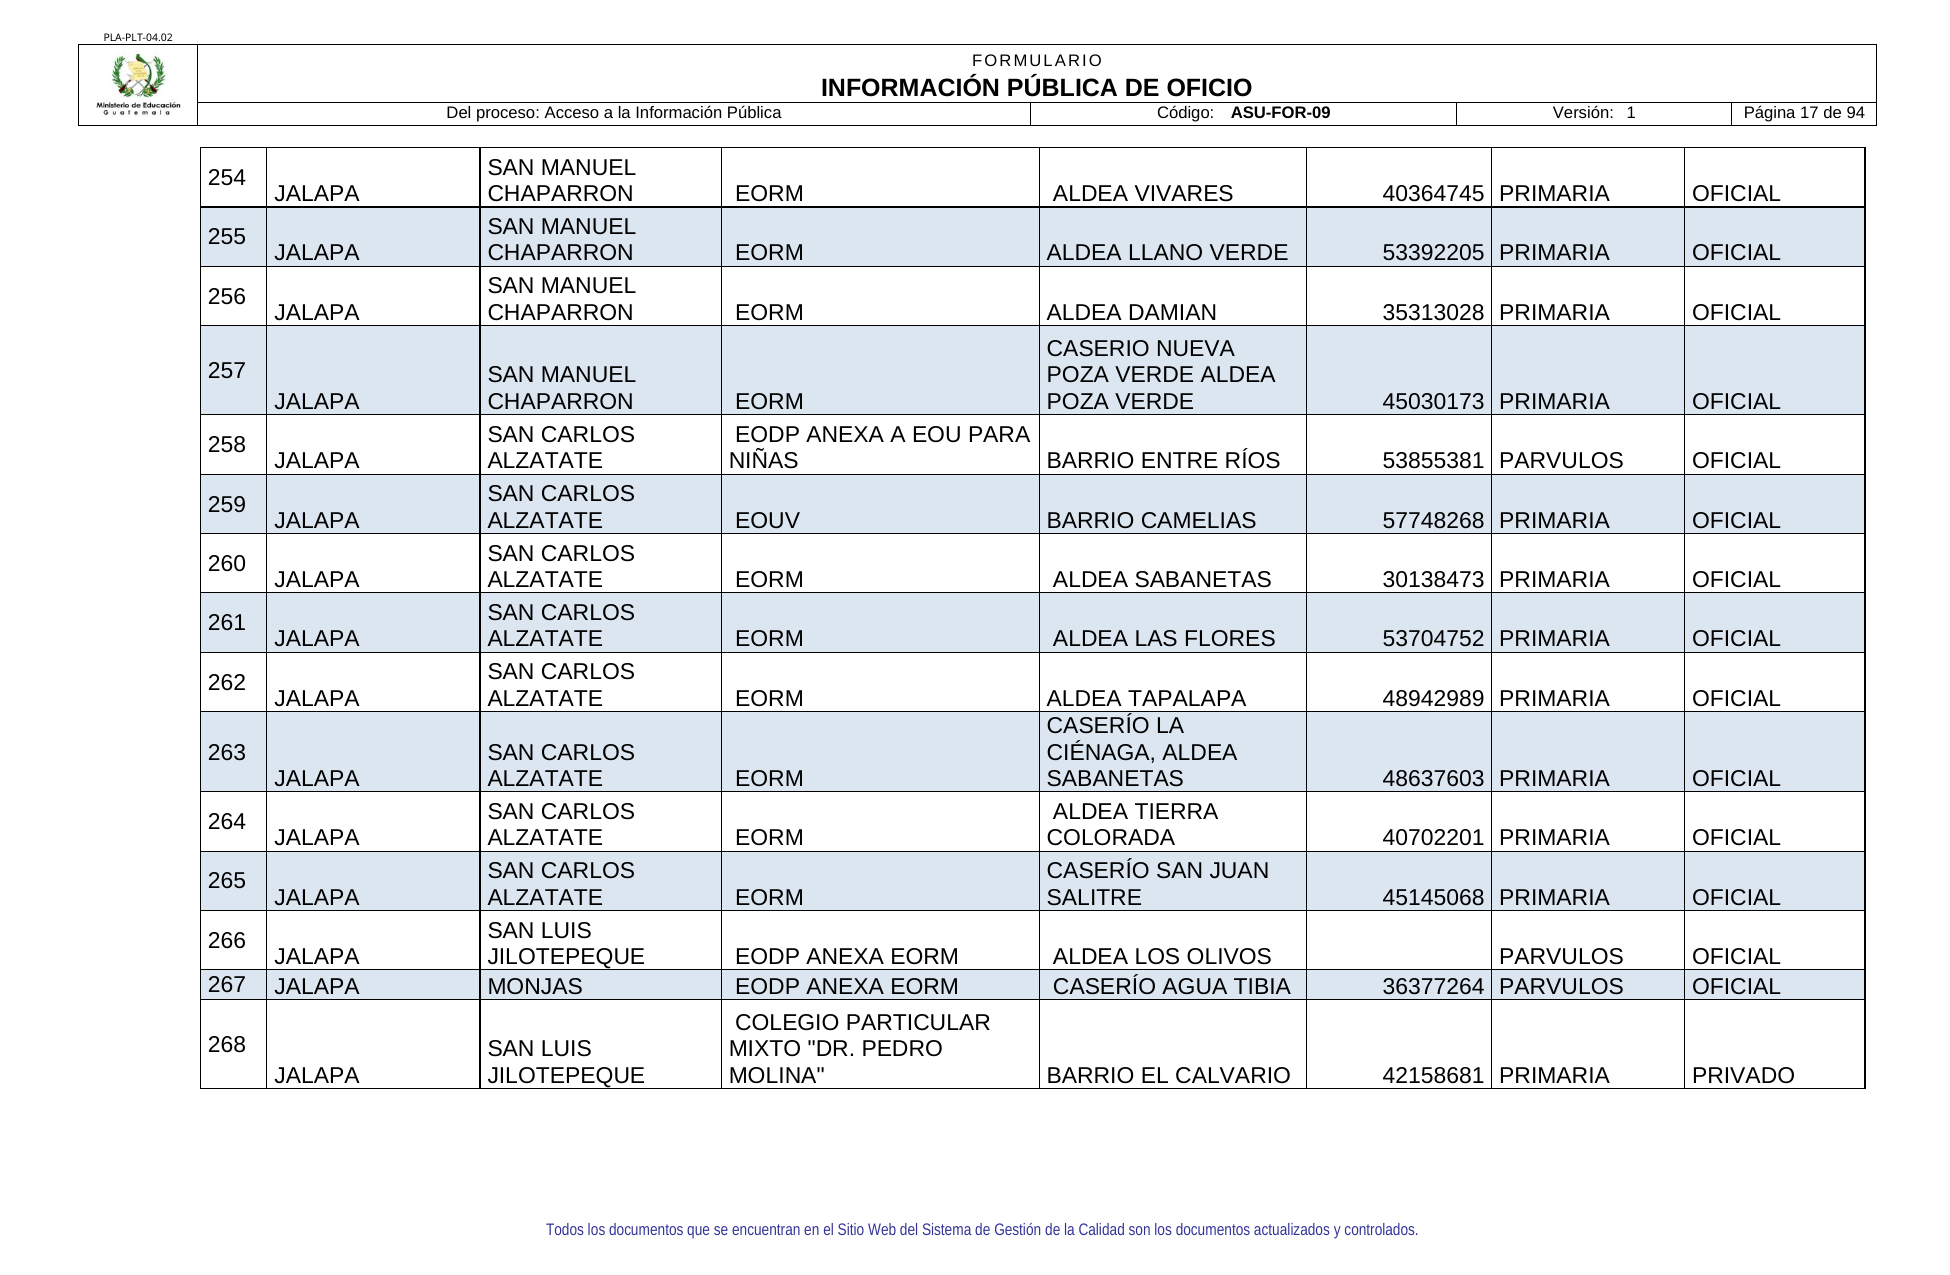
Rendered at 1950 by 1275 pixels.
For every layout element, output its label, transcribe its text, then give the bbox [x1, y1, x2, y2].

table_cell 267 [201, 970, 266, 999]
table_cell OFICIAL [1685, 792, 1864, 851]
table_cell PRIMARIA [1492, 267, 1684, 325]
table_cell PRIMARIA [1492, 653, 1684, 711]
table_cell PARVULOS [1492, 911, 1684, 969]
table_cell 40702201 [1307, 792, 1491, 851]
table_cell CASERÍO AGUA TIBIA [1040, 970, 1306, 999]
table_cell JALAPA [267, 326, 479, 414]
table_cell ALDEA SABANETAS [1040, 534, 1306, 592]
table_cell 257 [201, 326, 266, 414]
table_cell 57748268 [1307, 475, 1491, 533]
table_cell OFICIAL [1685, 208, 1864, 266]
table_cell PRIMARIA [1492, 852, 1684, 910]
table_cell PRIVADO [1685, 1000, 1864, 1088]
table_cell OFICIAL [1685, 653, 1864, 711]
table_cell PRIMARIA [1492, 1000, 1684, 1088]
table_cell SAN MANUEL CHAPARRON [481, 208, 721, 266]
table_cell CASERÍO SAN JUAN SALITRE [1040, 852, 1306, 910]
table_cell SAN CARLOS ALZATATE [481, 792, 721, 851]
table_cell OFICIAL [1685, 852, 1864, 910]
table_cell ALDEA VIVARES [1040, 148, 1306, 206]
table_cell JALAPA [267, 415, 479, 473]
table_cell ALDEA LOS OLIVOS [1040, 911, 1306, 969]
table_cell 53704752 [1307, 593, 1491, 652]
table_cell 254 [201, 148, 266, 206]
table_cell 30138473 [1307, 534, 1491, 592]
table_cell JALAPA [267, 1000, 479, 1088]
table_cell 262 [201, 653, 266, 711]
table_cell EORM [722, 208, 1039, 266]
table_cell EORM [722, 148, 1039, 206]
table_cell SAN CARLOS ALZATATE [481, 415, 721, 473]
table_cell JALAPA [267, 208, 479, 266]
table_cell 261 [201, 593, 266, 652]
table_cell JALAPA [267, 653, 479, 711]
table_cell PRIMARIA [1492, 208, 1684, 266]
table_cell BARRIO EL CALVARIO [1040, 1000, 1306, 1088]
table_cell OFICIAL [1685, 970, 1864, 999]
table_cell JALAPA [267, 911, 479, 969]
table_cell SAN LUIS JILOTEPEQUE [481, 911, 721, 969]
table_cell OFICIAL [1685, 712, 1864, 791]
table_cell MONJAS [481, 970, 721, 999]
table_cell 259 [201, 475, 266, 533]
table_cell CASERÍO LA CIÉNAGA, ALDEA SABANETAS [1040, 712, 1306, 791]
table_cell 48637603 [1307, 712, 1491, 791]
table_cell ALDEA TAPALAPA [1040, 653, 1306, 711]
table_cell 265 [201, 852, 266, 910]
table_cell SAN CARLOS ALZATATE [481, 712, 721, 791]
table_cell PRIMARIA [1492, 792, 1684, 851]
table_cell ALDEA LLANO VERDE [1040, 208, 1306, 266]
table_cell COLEGIO PARTICULAR MIXTO "DR. PEDRO MOLINA" [722, 1000, 1039, 1088]
table_cell PRIMARIA [1492, 712, 1684, 791]
table_cell EORM [722, 593, 1039, 652]
table_cell 40364745 [1307, 148, 1491, 206]
table_cell SAN LUIS JILOTEPEQUE [481, 1000, 721, 1088]
table_cell CASERIO NUEVA POZA VERDE ALDEA POZA VERDE [1040, 326, 1306, 414]
table_cell 36377264 [1307, 970, 1491, 999]
table_cell ALDEA DAMIAN [1040, 267, 1306, 325]
table_cell PRIMARIA [1492, 326, 1684, 414]
table_cell PARVULOS [1492, 415, 1684, 473]
table_cell 45145068 [1307, 852, 1491, 910]
table_cell 263 [201, 712, 266, 791]
table_cell 48942989 [1307, 653, 1491, 711]
table_cell PARVULOS [1492, 970, 1684, 999]
table_cell SAN CARLOS ALZATATE [481, 593, 721, 652]
table_cell EORM [722, 792, 1039, 851]
table_cell EODP ANEXA A EOU PARA NIÑAS [722, 415, 1039, 473]
table_cell EOUV [722, 475, 1039, 533]
table_cell PRIMARIA [1492, 475, 1684, 533]
table_cell SAN CARLOS ALZATATE [481, 653, 721, 711]
table_cell OFICIAL [1685, 534, 1864, 592]
table_cell EORM [722, 267, 1039, 325]
table_cell ALDEA LAS FLORES [1040, 593, 1306, 652]
picture [95, 51, 181, 117]
table_cell EORM [722, 326, 1039, 414]
table_cell 255 [201, 208, 266, 266]
table_cell OFICIAL [1685, 415, 1864, 473]
table_cell 35313028 [1307, 267, 1491, 325]
table_cell PRIMARIA [1492, 593, 1684, 652]
table_cell SAN MANUEL CHAPARRON [481, 148, 721, 206]
table_cell OFICIAL [1685, 475, 1864, 533]
table_cell 266 [201, 911, 266, 969]
table_cell 256 [201, 267, 266, 325]
table_cell SAN CARLOS ALZATATE [481, 475, 721, 533]
table_cell ALDEA TIERRA COLORADA [1040, 792, 1306, 851]
table_cell EODP ANEXA EORM [722, 970, 1039, 999]
table_cell BARRIO ENTRE RÍOS [1040, 415, 1306, 473]
table_cell EORM [722, 534, 1039, 592]
table_cell OFICIAL [1685, 267, 1864, 325]
table_cell JALAPA [267, 475, 479, 533]
table_cell JALAPA [267, 712, 479, 791]
table_cell PRIMARIA [1492, 534, 1684, 592]
table_cell 260 [201, 534, 266, 592]
table_cell 53855381 [1307, 415, 1491, 473]
table_cell JALAPA [267, 267, 479, 325]
table_cell 42158681 [1307, 1000, 1491, 1088]
table_cell 53392205 [1307, 208, 1491, 266]
table_cell JALAPA [267, 148, 479, 206]
table_cell OFICIAL [1685, 593, 1864, 652]
table_cell PRIMARIA [1492, 148, 1684, 206]
table_cell JALAPA [267, 852, 479, 910]
table_cell OFICIAL [1685, 148, 1864, 206]
table_cell [1307, 911, 1491, 969]
table_cell 268 [201, 1000, 266, 1088]
table_cell BARRIO CAMELIAS [1040, 475, 1306, 533]
table_cell EORM [722, 712, 1039, 791]
table_cell EORM [722, 852, 1039, 910]
table_cell SAN CARLOS ALZATATE [481, 534, 721, 592]
table_cell JALAPA [267, 970, 479, 999]
table_cell SAN CARLOS ALZATATE [481, 852, 721, 910]
table_cell 264 [201, 792, 266, 851]
table_cell 258 [201, 415, 266, 473]
table_cell EODP ANEXA EORM [722, 911, 1039, 969]
table_cell JALAPA [267, 593, 479, 652]
table_cell OFICIAL [1685, 326, 1864, 414]
table_cell EORM [722, 653, 1039, 711]
table_cell JALAPA [267, 792, 479, 851]
table_cell 45030173 [1307, 326, 1491, 414]
table_cell SAN MANUEL CHAPARRON [481, 267, 721, 325]
table_cell OFICIAL [1685, 911, 1864, 969]
table_cell JALAPA [267, 534, 479, 592]
table_cell SAN MANUEL CHAPARRON [481, 326, 721, 414]
